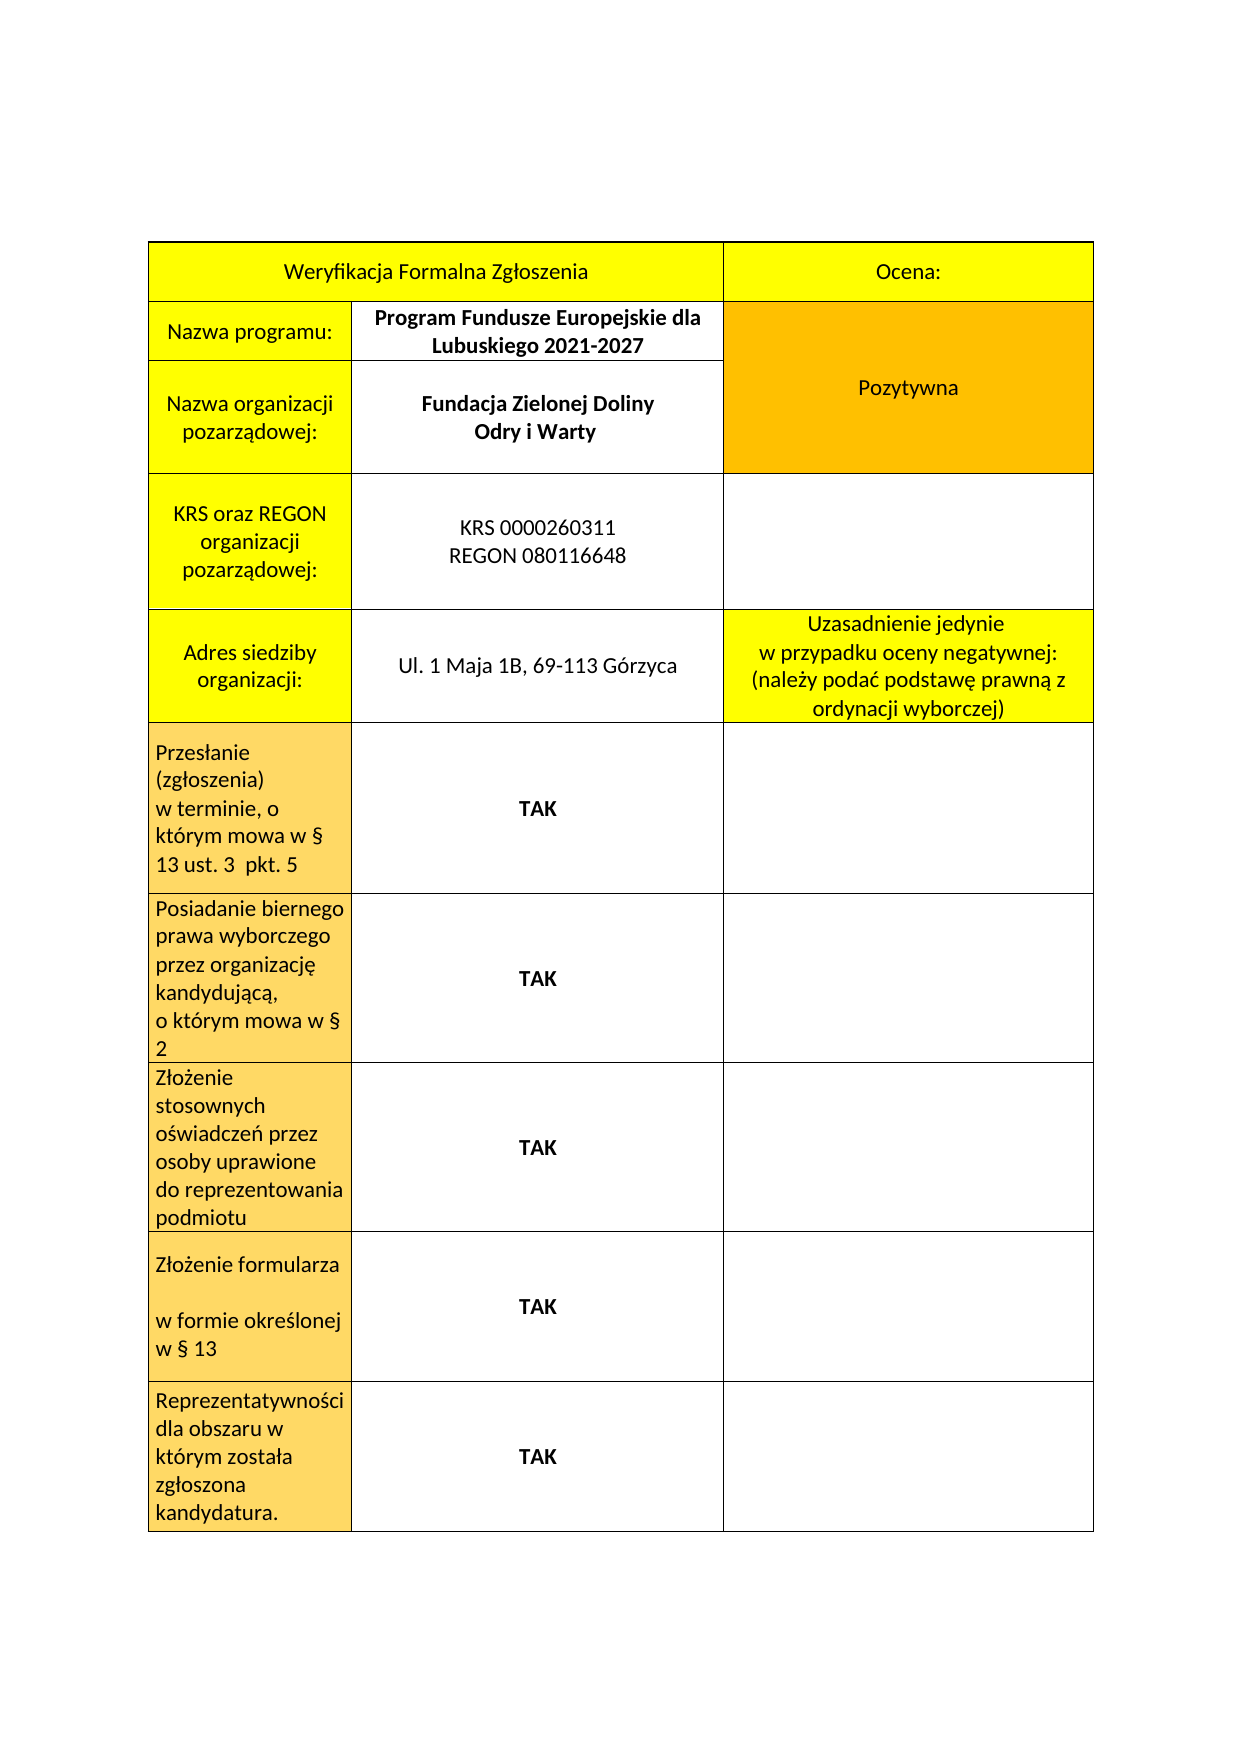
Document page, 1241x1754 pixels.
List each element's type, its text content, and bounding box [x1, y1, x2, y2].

table_cell Złożenie stosownych oświadczeń przez osoby uprawione do reprezentowania podmiotu [149, 1063, 351, 1231]
table_header Ocena: [724, 243, 1093, 301]
table_cell Uzasadnienie jedynie w przypadku oceny negatywnej: (należy podać podstawę prawną z ordynacji wyborczej) [724, 610, 1093, 722]
table_cell TAK [352, 1063, 723, 1231]
table_cell [724, 1382, 1093, 1531]
table_cell Reprezentatywności dla obszaru w którym została zgłoszona kandydatura. [149, 1382, 351, 1531]
table_cell Nazwa organizacji pozarządowej: [149, 361, 351, 473]
table_cell Ul. 1 Maja 1B, 69-113 Górzyca [352, 610, 723, 722]
table_cell TAK [352, 1382, 723, 1531]
table_header Weryfikacja Formalna Zgłoszenia [149, 243, 723, 301]
table_cell [724, 474, 1093, 608]
table_cell TAK [352, 723, 723, 893]
table_cell Pozytywna [724, 302, 1093, 473]
table_cell Przesłanie (zgłoszenia) w terminie, o którym mowa w § 13 ust. 3 pkt. 5 [149, 723, 351, 893]
table_cell [724, 723, 1093, 893]
table_cell Nazwa programu: [149, 302, 351, 360]
table_cell KRS 0000260311 REGON 080116648 [352, 474, 723, 608]
table_cell TAK [352, 894, 723, 1062]
table_cell Fundacja Zielonej Doliny Odry i Warty [352, 361, 723, 473]
table_cell TAK [352, 1232, 723, 1381]
table_cell Program Fundusze Europejskie dla Lubuskiego 2021-2027 [352, 302, 723, 360]
table_cell [724, 1232, 1093, 1381]
table_cell Adres siedziby organizacji: [149, 610, 351, 722]
table_cell Posiadanie biernego prawa wyborczego przez organizację kandydującą, o którym mowa w § 2 [149, 894, 351, 1062]
table_cell KRS oraz REGON organizacji pozarządowej: [149, 474, 351, 608]
table_cell [724, 894, 1093, 1062]
table_cell Złożenie formularza w formie określonej w § 13 [149, 1232, 351, 1381]
table_cell [724, 1063, 1093, 1231]
